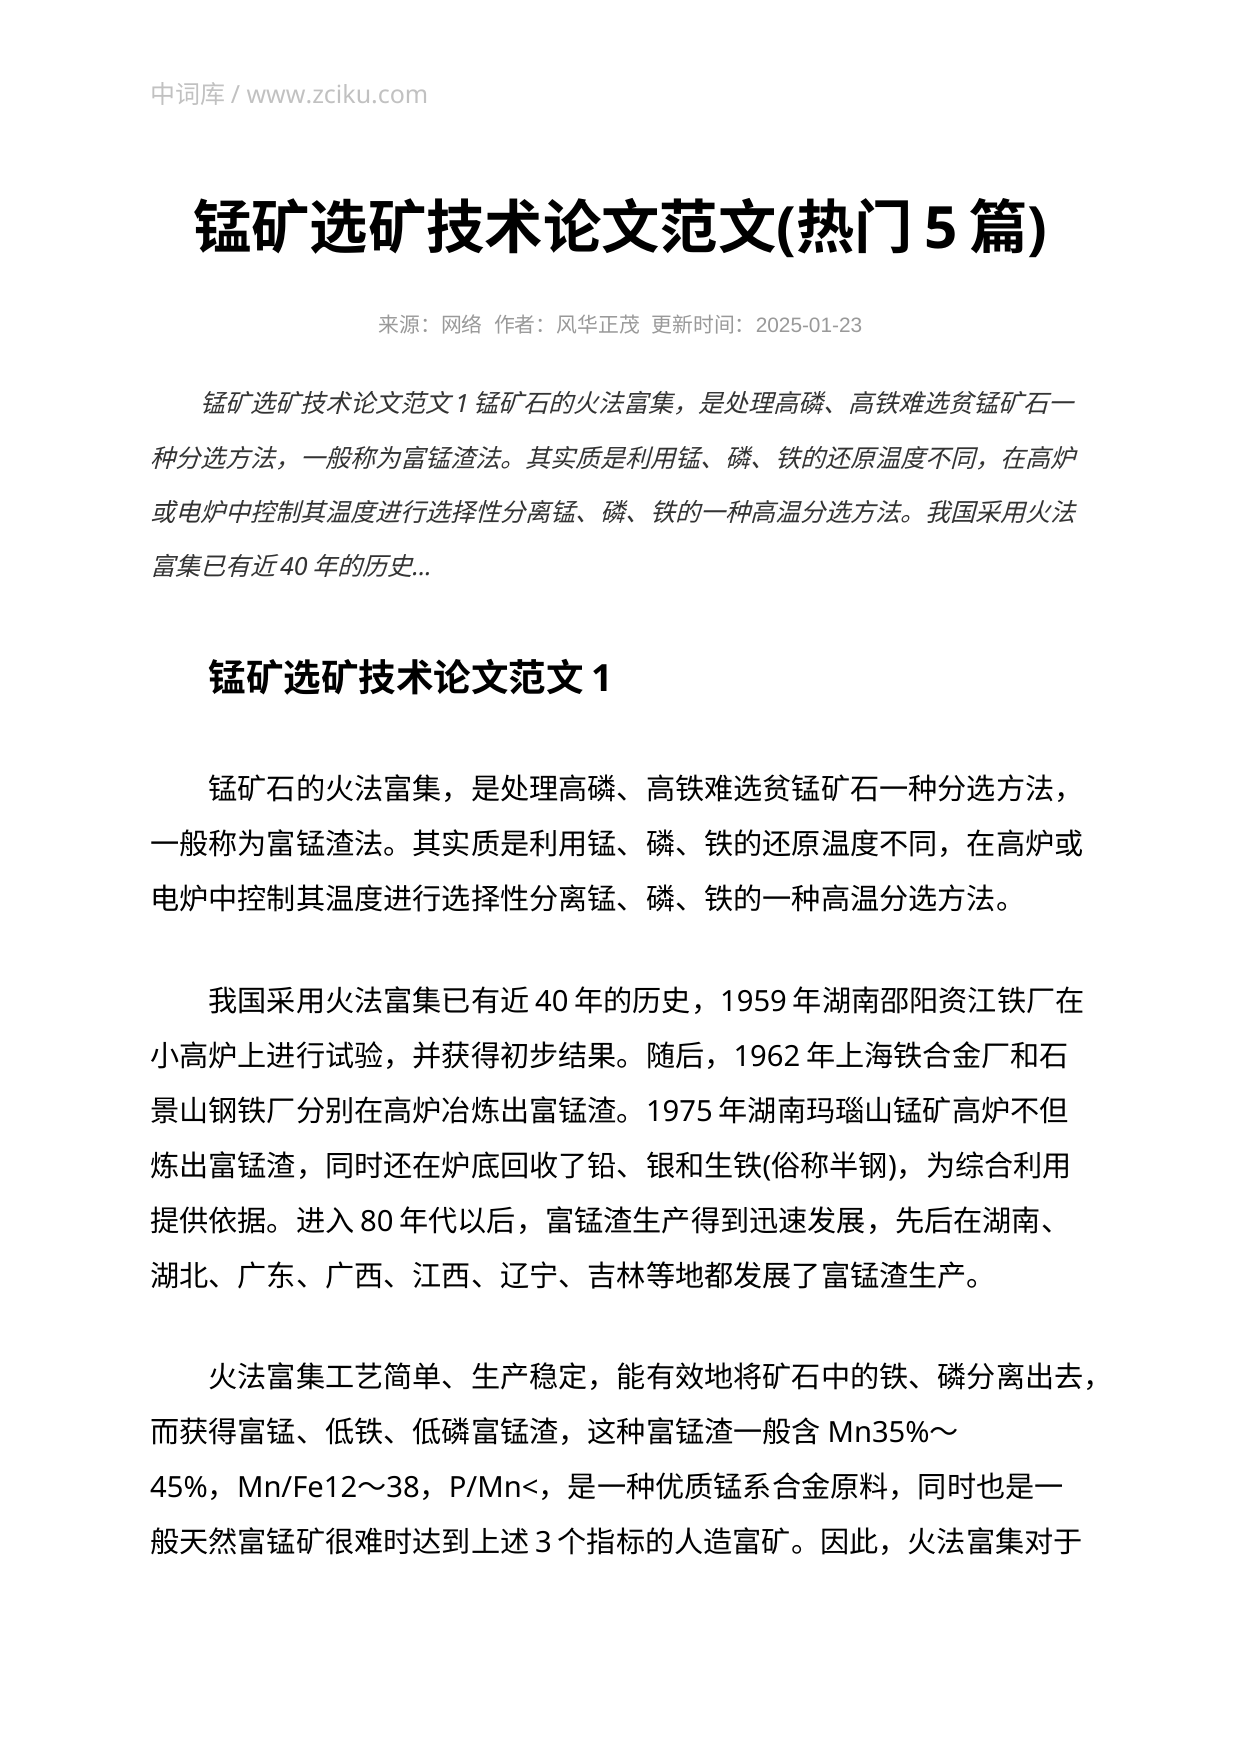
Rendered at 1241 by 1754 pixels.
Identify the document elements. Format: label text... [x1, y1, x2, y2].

text 我国采用火法富集已有近40年的历史，1959年湖南邵阳资江铁厂在小高炉上进行试验，并获得初步结果。随后，1962年上海铁合金厂和石景山钢铁厂分别在高炉冶炼出富锰渣。1975年湖南玛瑙山锰矿高炉不但炼出富锰渣，同时还在炉底回收了铅、银和生铁(俗称半钢)，为综合利用提供依据。进入80年代以后，富锰渣生产得到迅速发展，先后在湖南、湖北、广东、广西、江西、辽宁、吉林等地都发展了富锰渣生产。 [150, 977, 1090, 1294]
text 锰矿选矿技术论文范文1 [150, 648, 1090, 703]
subtitle 锰矿选矿技术论文范文(热门5篇) [150, 181, 1090, 266]
text 来源：网络 作者：风华正茂 更新时间：2025-01-23 [150, 313, 1090, 337]
text 锰矿选矿技术论文范文1锰矿石的火法富集，是处理高磷、高铁难选贫锰矿石一种分选方法，一般称为富锰渣法。其实质是利用锰、磷、铁的还原温度不同，在高炉或电炉中控制其温度进行选择性分离锰、磷、铁的一种高温分选方法。我国采用火法富集已有近40年的历史... [150, 384, 1090, 583]
text 锰矿石的火法富集，是处理高磷、高铁难选贫锰矿石一种分选方法，一般称为富锰渣法。其实质是利用锰、磷、铁的还原温度不同，在高炉或电炉中控制其温度进行选择性分离锰、磷、铁的一种高温分选方法。 [150, 766, 1090, 918]
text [150, 1354, 1090, 1561]
